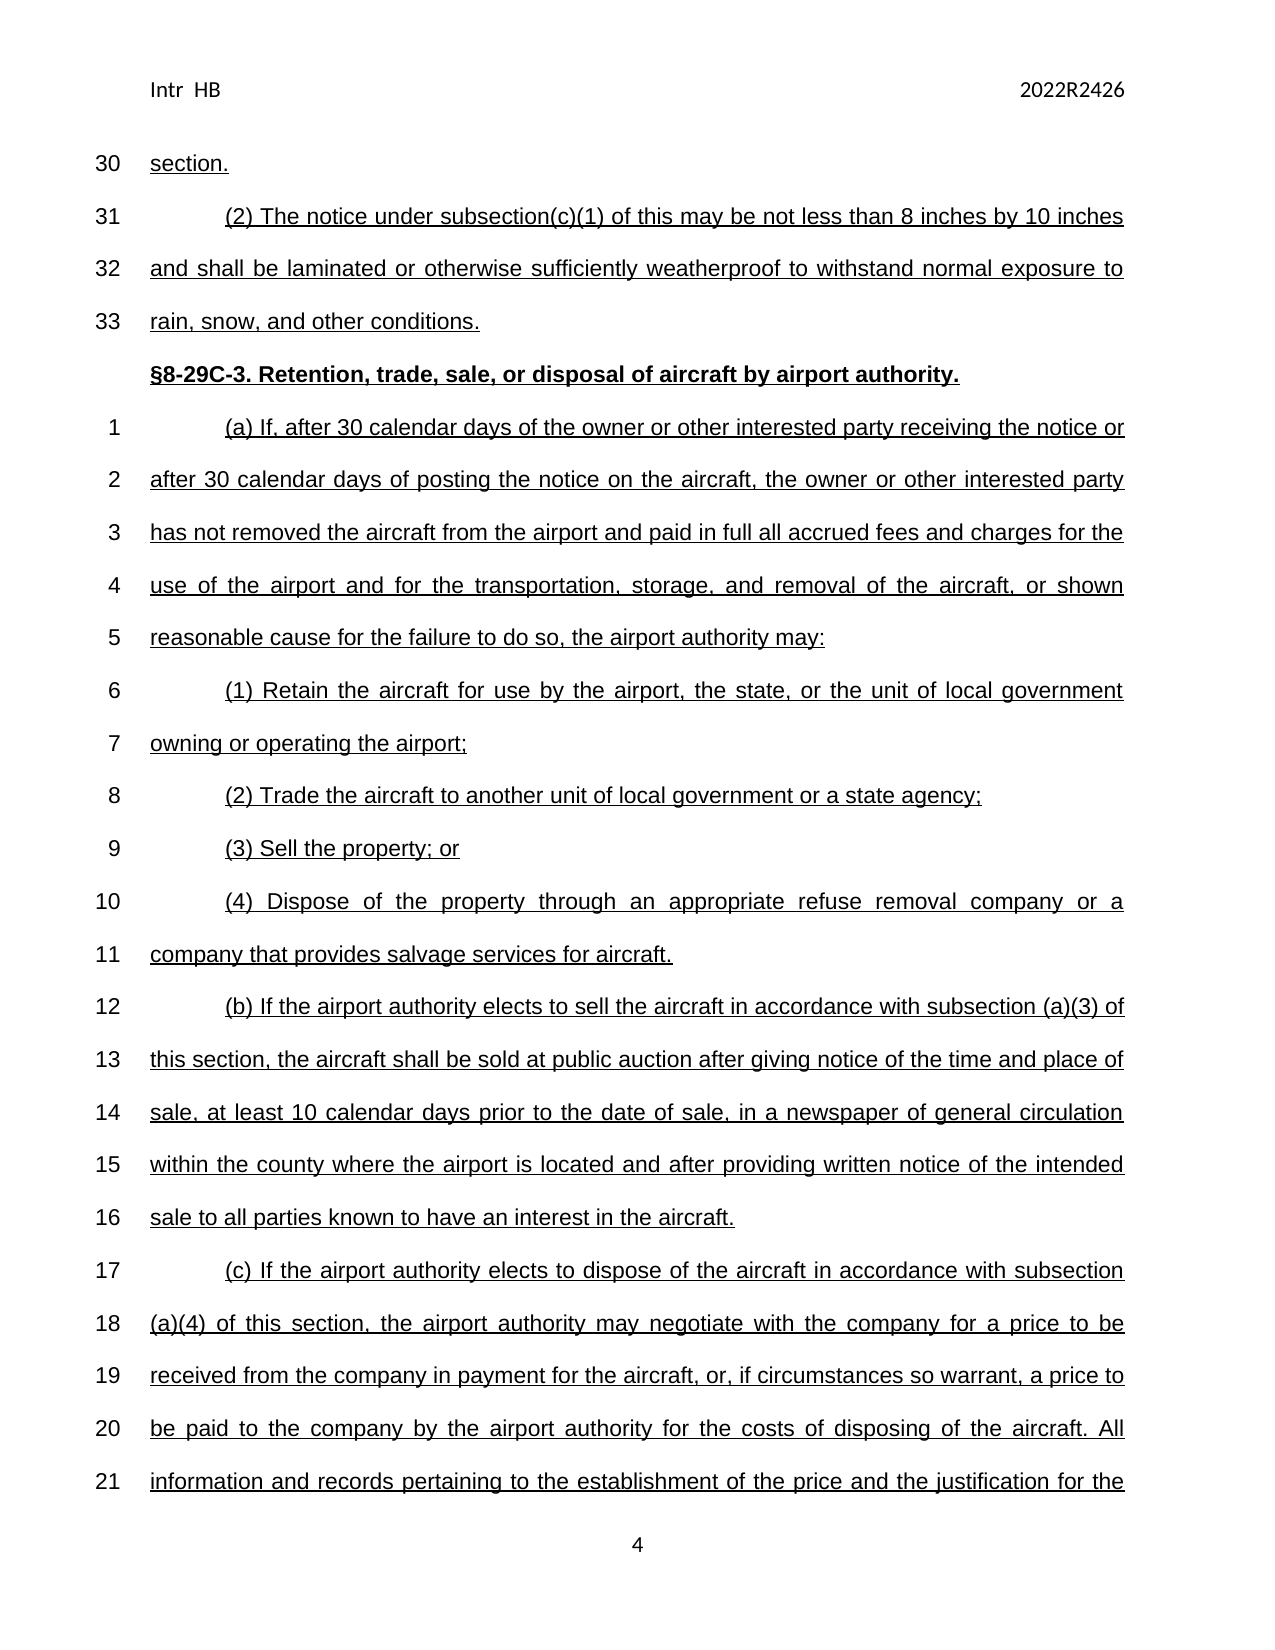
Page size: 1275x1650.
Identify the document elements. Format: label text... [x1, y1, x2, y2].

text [150, 150, 1125, 176]
text (a) If, after 30 calendar days of the owner or other interested party receiving the notice or after 30 calendar days of posting the notice on the aircraft, the owner or other interested party has not removed the aircraft from the airport and paid in full all accrued fees and charges for the use of the airport and for the transportation, storage, and removal of the aircraft, or shown reasonable cause for the failure to do so, the airport authority may: [150, 490, 1125, 651]
subtitle §8-29C-3. Retention, trade, sale, or disposal of aircraft by airport authority. [150, 361, 1125, 387]
text (a) If, after 30 calendar days of the owner or other interested party receiving the notice or after 30 calendar days of posting the notice on the aircraft, the owner or other interested party has not removed the aircraft from the airport and paid in full all accrued fees and charges for the use of the airport and for the transportation, storage, and removal of the aircraft, or shown reasonable cause for the failure to do so, the airport authority may: [150, 413, 1125, 489]
text (1) Retain the aircraft for use by the airport, the state, or the unit of local government owning or operating the airport; [150, 677, 1125, 756]
text (2) Trade the aircraft to another unit of local government or a state agency; [150, 782, 1125, 809]
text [150, 1439, 1125, 1490]
text (3) Sell the property; or [150, 835, 1125, 862]
text (2) The notice under subsection(c)(1) of this may be not less than 8 inches by 10 inches and shall be laminated or otherwise sufficiently weatherproof to withstand normal exposure to rain, snow, and other conditions. [150, 203, 1125, 334]
text (4) Dispose of the property through an appropriate refuse removal company or a company that provides salvage services for aircraft. [150, 888, 1125, 967]
text (b) If the airport authority elects to sell the aircraft in accordance with subsection (a)(3) of this section, the aircraft shall be sold at public auction after giving notice of the time and place of sale, at least 10 calendar days prior to the date of sale, in a newspaper of general circulation within the county where the airport is located and after providing written notice of the intended sale to all parties known to have an interest in the aircraft. [150, 1175, 1125, 1231]
text (b) If the airport authority elects to sell the aircraft in accordance with subsection (a)(3) of this section, the aircraft shall be sold at public auction after giving notice of the time and place of sale, at least 10 calendar days prior to the date of sale, in a newspaper of general circulation within the county where the airport is located and after providing written notice of the intended sale to all parties known to have an interest in the aircraft. [150, 993, 1125, 1174]
